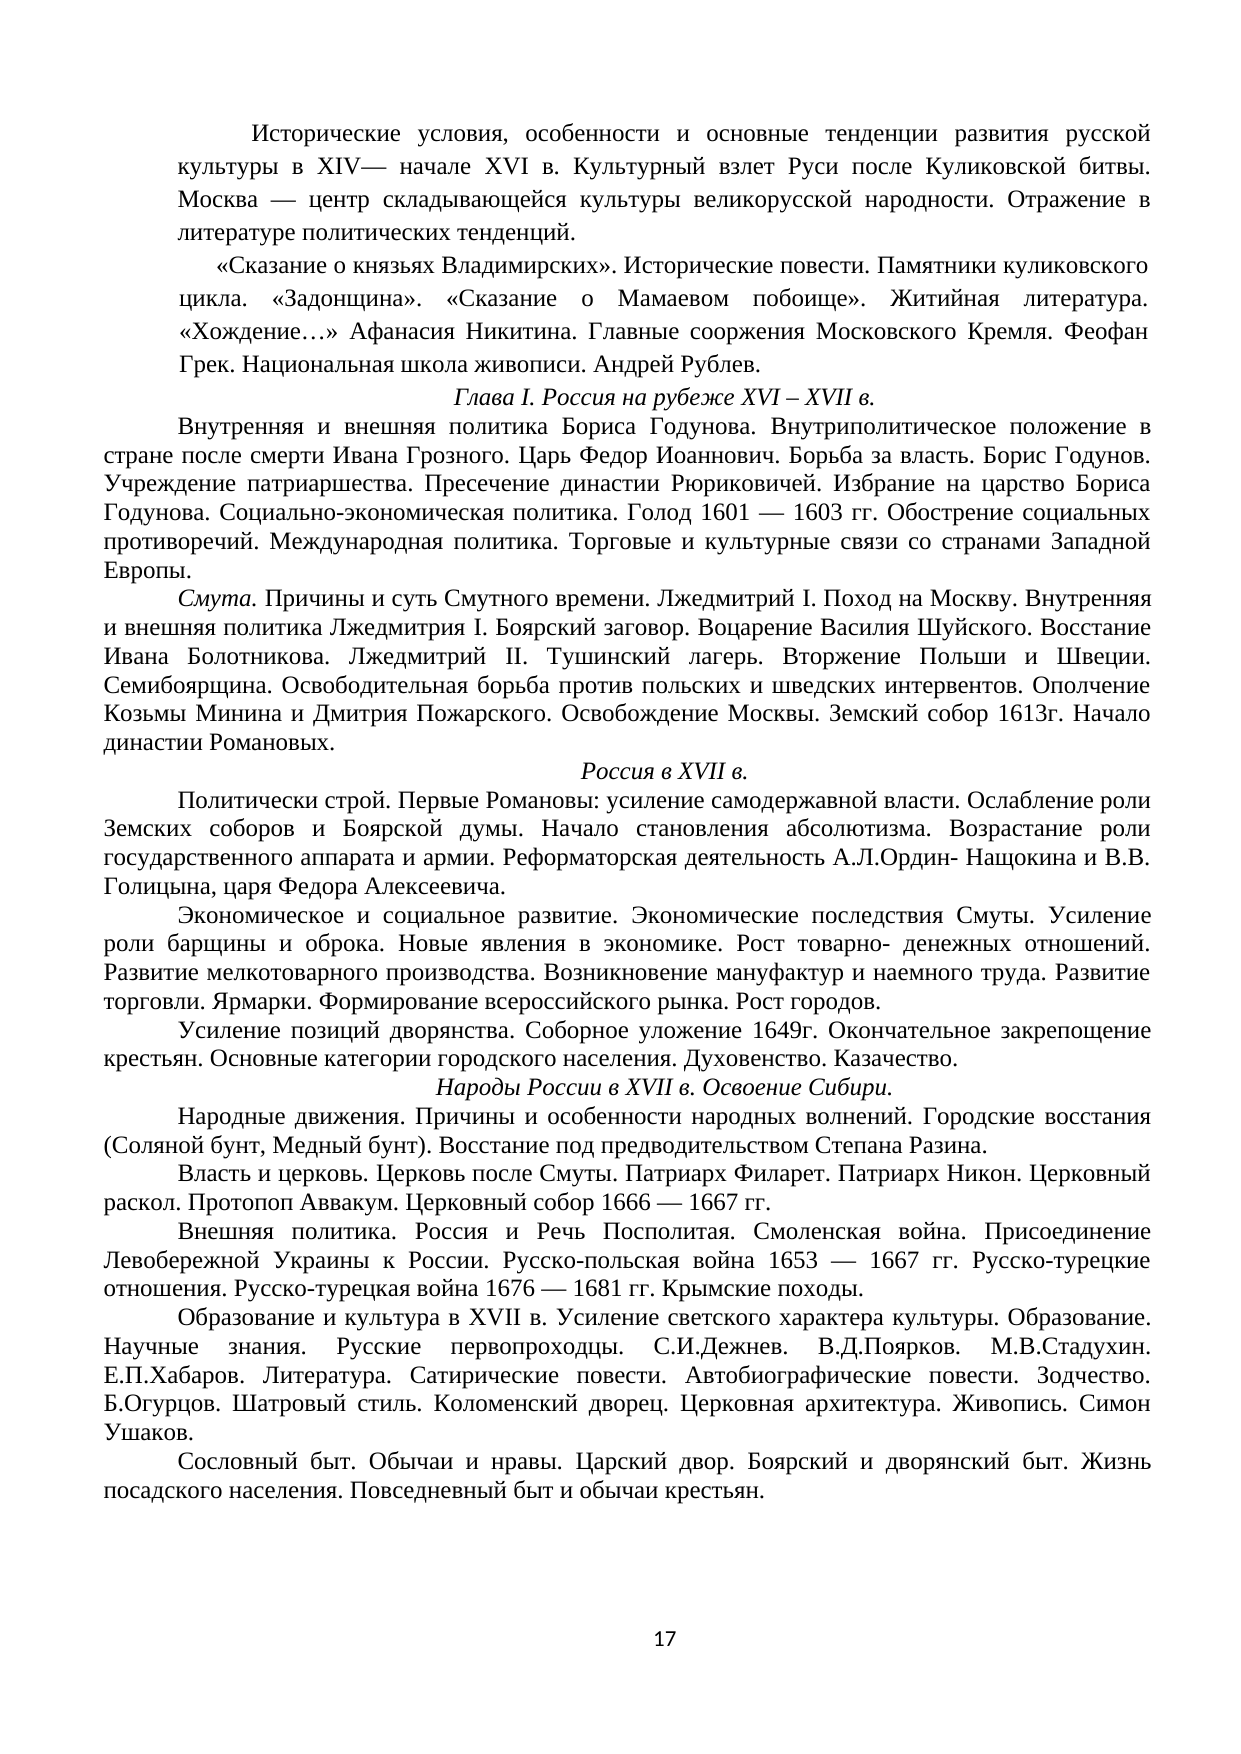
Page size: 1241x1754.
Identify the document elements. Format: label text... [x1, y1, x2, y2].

text Россия в XVII в. [103, 756, 1152, 785]
text Усиление позиций дворянства. Соборное уложение 1649г. Окончательное закрепощение крестьян. Основные категории городского населения. Духовенство. Казачество. [103, 1015, 1152, 1072]
text Сословный быт. Обычаи и нравы. Царский двор. Боярский и дворянский быт. Жизнь посадского населения. Повседневный быт и обычаи крестьян. [103, 1446, 1152, 1503]
text Внутренняя и внешняя политика Бориса Годунова. Внутриполитическое положение в стране после смерти Ивана Грозного. Царь Федор Иоаннович. Борьба за власть. Борис Годунов. Учреждение патриаршества. Пресечение династии Рюриковичей. Избрание на царство Бориса Годунова. Социально-экономическая политика. Голод 1601 — 1603 гг. Обострение социальных противоречий. Международная политика. Торговые и культурные связи со странами Западной Европы. [103, 411, 1152, 583]
text Внешняя политика. Россия и Речь Посполитая. Смоленская война. Присоединение Левобережной Украины к России. Русско-польская война 1653 — 1667 гг. Русско-турецкие отношения. Русско-турецкая война 1676 — 1681 гг. Крымские походы. [103, 1216, 1152, 1302]
text Политически строй. Первые Романовы: усиление самодержавной власти. Ослабление роли Земских соборов и Боярской думы. Начало становления абсолютизма. Возрастание роли государственного аппарата и армии. Реформаторская деятельность А.Л.Ордин- Нащокина и В.В. Голицына, царя Федора Алексеевича. [103, 785, 1152, 900]
text Глава I. Россия на рубеже XVI – XVII в. [103, 382, 1152, 411]
text Экономическое и социальное развитие. Экономические последствия Смуты. Усиление роли барщины и оброка. Новые явления в экономике. Рост товарно- денежных отношений. Развитие мелкотоварного производства. Возникновение мануфактур и наемного труда. Развитие торговли. Ярмарки. Формирование всероссийского рынка. Рост городов. [103, 900, 1152, 1015]
text Народные движения. Причины и особенности народных волнений. Городские восстания (Соляной бунт, Медный бунт). Восстание под предводительством Степана Разина. [103, 1101, 1152, 1158]
text «Сказание о князьях Владимирских». Исторические повести. Памятники куликовского цикла. «Задонщина». «Сказание о Мамаевом побоище». Житийная литература. «Хождение…» Афанасия Никитина. Главные сооржения Московского Кремля. Феофан Грек. Национальная школа живописи. Андрей Рублев. [179, 250, 1149, 378]
text Власть и церковь. Церковь после Смуты. Патриарх Филарет. Патриарх Никон. Церковный раскол. Протопоп Аввакум. Церковный собор 1666 — 1667 гг. [103, 1158, 1152, 1216]
text Смута. Причины и суть Смутного времени. Лжедмитрий I. Поход на Москву. Внутренняя и внешняя политика Лжедмитрия I. Боярский заговор. Воцарение Василия Шуйского. Восстание Ивана Болотникова. Лжедмитрий II. Тушинский лагерь. Вторжение Польши и Швеции. Семибоярщина. Освободительная борьба против польских и шведских интервентов. Ополчение Козьмы Минина и Дмитрия Пожарского. Освобождение Москвы. Земский собор 1613г. Начало династии Романовых. [103, 583, 1152, 756]
text Образование и культура в XVII в. Усиление светского характера культуры. Образование. Научные знания. Русские первопроходцы. С.И.Дежнев. В.Д.Поярков. М.В.Стадухин. Е.П.Хабаров. Литература. Сатирические повести. Автобиографические повести. Зодчество. Б.Огурцов. Шатровый стиль. Коломенский дворец. Церковная архитектура. Живопись. Симон Ушаков. [103, 1302, 1152, 1446]
text Исторические условия, особенности и основные тенденции развития русской культуры в XIV— начале XVI в. Культурный взлет Руси после Куликовской битвы. Москва — центр складывающейся культуры великорусской народности. Отражение в литературе политических тенденций. [177, 118, 1152, 246]
text Народы России в XVII в. Освоение Сибири. [103, 1072, 1152, 1101]
